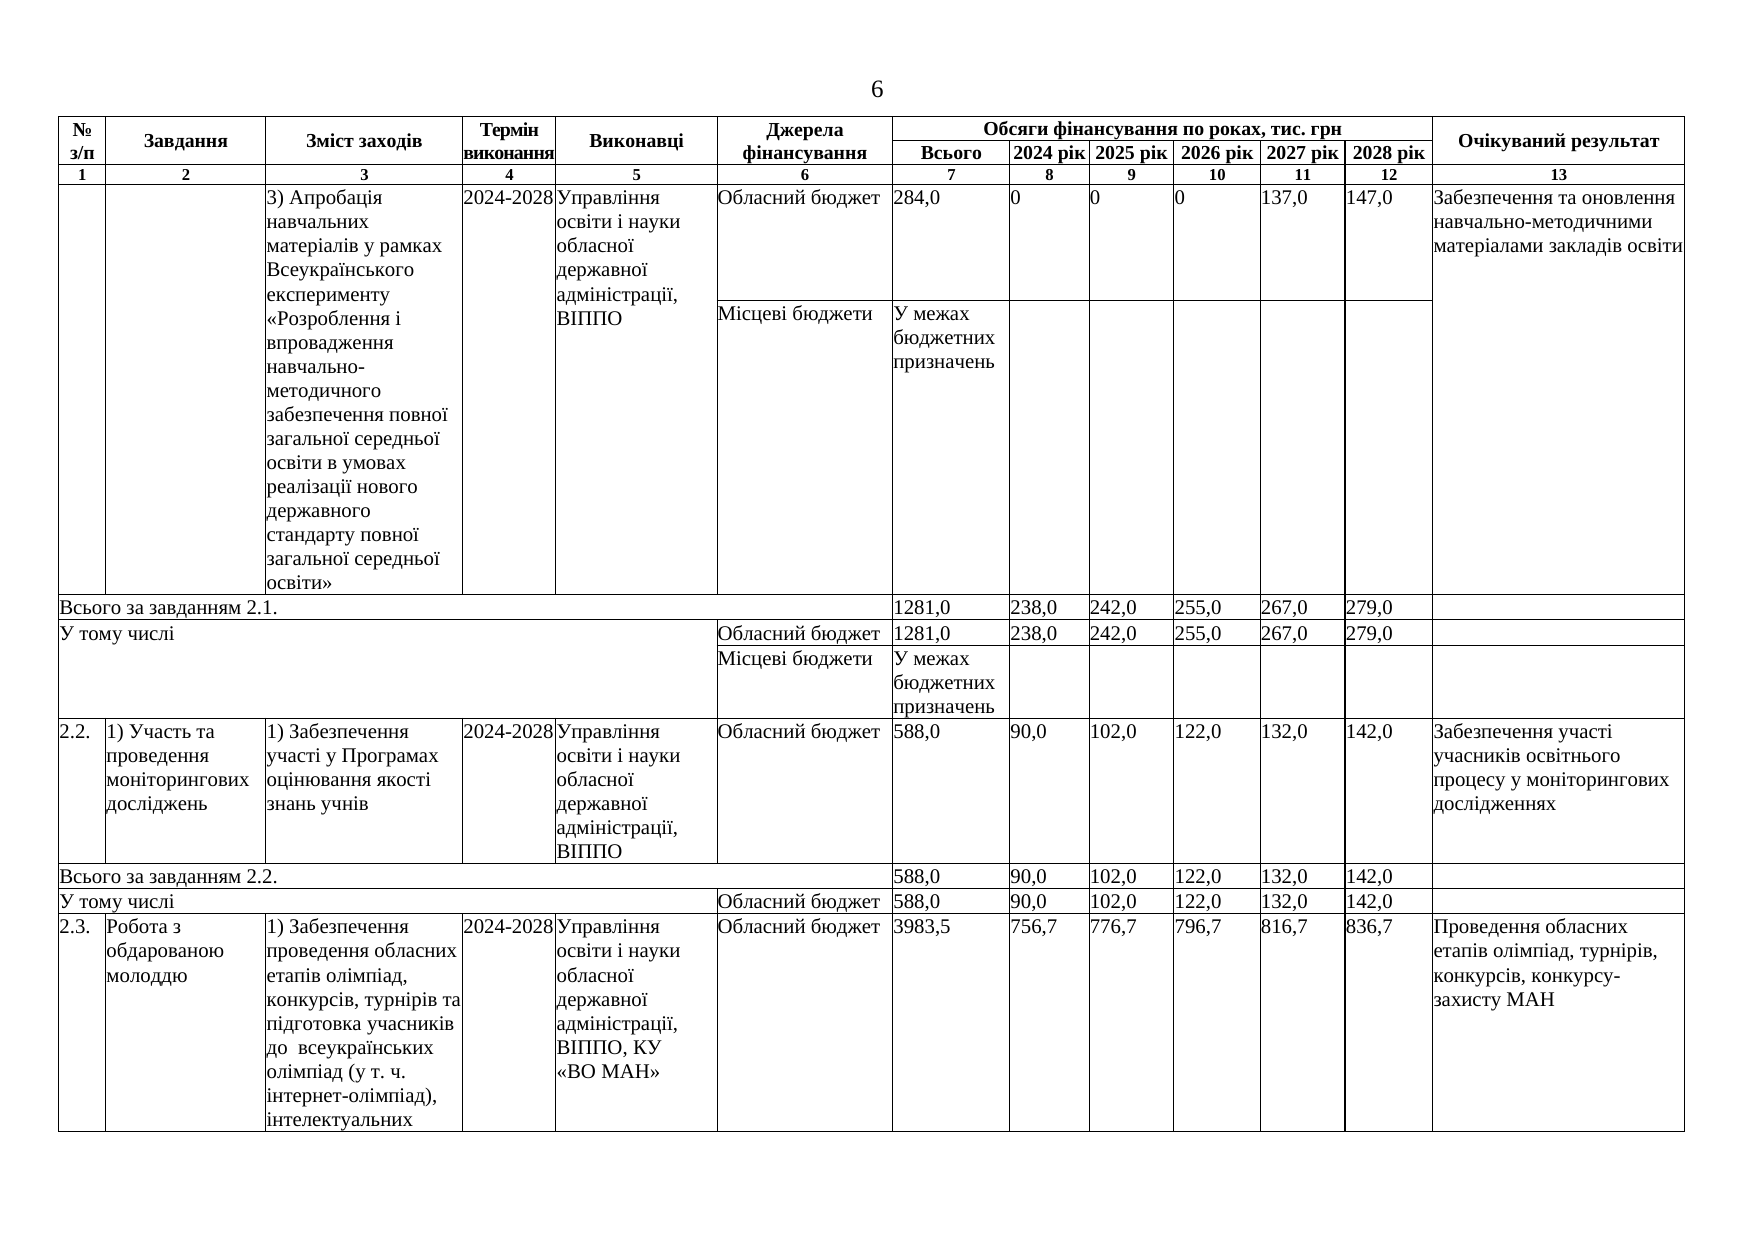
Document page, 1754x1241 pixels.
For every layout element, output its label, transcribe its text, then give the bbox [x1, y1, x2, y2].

table_cell 5 [556, 165, 717, 184]
table_cell 2028 рік [1346, 141, 1432, 164]
table_cell У межах бюджетних призначень [893, 301, 1009, 594]
table_cell 8 [1010, 165, 1089, 184]
table_cell 10 [1174, 165, 1260, 184]
table_header Завдання [106, 117, 265, 164]
table_cell 2 [106, 165, 265, 184]
table_cell Управління освіти і науки обласної державної адміністрації, ВІППО [556, 719, 717, 863]
table_cell Обласний бюджет [718, 914, 892, 1131]
table_cell [1433, 595, 1684, 619]
table_cell 2.2. [59, 719, 105, 863]
table_cell 267,0 [1261, 620, 1344, 644]
table_cell 2024 рік [1010, 141, 1089, 164]
table_cell [1346, 646, 1432, 718]
table_cell [1261, 301, 1344, 594]
table_cell 6 [718, 165, 892, 184]
table_header Очікуваний результат [1433, 117, 1684, 164]
table_cell 2024-2028 [463, 914, 555, 1131]
table_header № з/п [59, 117, 105, 164]
table_cell Робота з обдарованою молоддю [106, 914, 265, 1131]
table_cell Всього [893, 141, 1009, 164]
table_cell 1 [59, 165, 105, 184]
table_cell 238,0 [1010, 620, 1089, 644]
table_cell Обласний бюджет [718, 719, 892, 863]
table_cell У тому числі [59, 889, 717, 913]
table_cell 588,0 [893, 864, 1009, 888]
table_header Обсяги фінансування по роках, тис. грн [893, 117, 1432, 140]
table_cell 279,0 [1346, 620, 1432, 644]
table_cell Обласний бюджет [718, 889, 892, 913]
table_cell 142,0 [1346, 719, 1432, 863]
table_cell [1433, 889, 1684, 913]
table_cell 12 [1346, 165, 1432, 184]
table_cell 836,7 [1346, 914, 1432, 1131]
table_cell 238,0 [1010, 595, 1089, 619]
table_cell 102,0 [1090, 719, 1173, 863]
table_cell 267,0 [1261, 595, 1344, 619]
table_header Зміст заходів [266, 117, 462, 164]
table_cell 255,0 [1174, 595, 1260, 619]
table_cell [1010, 646, 1089, 718]
table_cell [1090, 301, 1173, 594]
table_cell 90,0 [1010, 719, 1089, 863]
table_cell У тому числі [59, 620, 717, 718]
table_cell 11 [1261, 165, 1344, 184]
table_cell Місцеві бюджети [718, 301, 892, 594]
table_cell [1261, 646, 1344, 718]
table_cell 284,0 [893, 185, 1009, 300]
table_cell 588,0 [893, 719, 1009, 863]
table_cell 279,0 [1346, 595, 1432, 619]
table_cell 2024-2028 [463, 185, 555, 594]
table_cell 90,0 [1010, 864, 1089, 888]
table_cell 242,0 [1090, 620, 1173, 644]
table_cell [1174, 301, 1260, 594]
table_cell [1433, 620, 1684, 644]
table_cell 122,0 [1174, 889, 1260, 913]
table_cell Управління освіти і науки обласної державної адміністрації, ВІППО, КУ «ВО МАН» [556, 914, 717, 1131]
table_cell [1090, 646, 1173, 718]
table_cell 142,0 [1346, 864, 1432, 888]
table_cell У межах бюджетних призначень [893, 646, 1009, 718]
table_cell 816,7 [1261, 914, 1344, 1131]
table_cell 147,0 [1346, 185, 1432, 300]
table_cell 1281,0 [893, 620, 1009, 644]
table_cell 132,0 [1261, 719, 1344, 863]
table_cell 137,0 [1261, 185, 1344, 300]
table_cell 255,0 [1174, 620, 1260, 644]
table_cell 102,0 [1090, 864, 1173, 888]
table_cell Обласний бюджет [718, 620, 892, 644]
table_cell 2.3. [59, 914, 105, 1131]
table_cell 1) Участь та проведення моніторингових досліджень [106, 719, 265, 863]
table_cell 0 [1090, 185, 1173, 300]
table_cell [1174, 646, 1260, 718]
table_cell 7 [893, 165, 1009, 184]
table_cell 3983,5 [893, 914, 1009, 1131]
table_cell 2024-2028 [463, 719, 555, 863]
table_cell 0 [1010, 185, 1089, 300]
table_cell 9 [1090, 165, 1173, 184]
table_cell 0 [1174, 185, 1260, 300]
table_cell 588,0 [893, 889, 1009, 913]
table_cell [1010, 301, 1089, 594]
table_cell 1281,0 [893, 595, 1009, 619]
table_cell 796,7 [1174, 914, 1260, 1131]
table_cell 242,0 [1090, 595, 1173, 619]
table_cell 2027 рік [1261, 141, 1344, 164]
table_cell 2026 рік [1174, 141, 1260, 164]
table_header Виконавці [556, 117, 717, 164]
table_cell 90,0 [1010, 889, 1089, 913]
table_header Термін виконання [463, 117, 555, 164]
table_cell 2025 рік [1090, 141, 1173, 164]
table_header Джерела фінансування [718, 117, 892, 164]
table_cell 122,0 [1174, 719, 1260, 863]
table_cell 776,7 [1090, 914, 1173, 1131]
table_cell 3 [266, 165, 462, 184]
table_cell [1433, 864, 1684, 888]
table_cell 132,0 [1261, 889, 1344, 913]
table_cell 142,0 [1346, 889, 1432, 913]
table_cell [1433, 646, 1684, 718]
table_cell Проведення обласних етапів олімпіад, турнірів, конкурсів, конкурсу-захисту МАН [1433, 914, 1684, 1131]
table_cell Всього за завданням 2.2. [59, 864, 892, 888]
table_cell Забезпечення участі учасників освітнього процесу у моніторингових дослідженнях [1433, 719, 1684, 863]
table_cell Обласний бюджет [718, 185, 892, 300]
table_cell Місцеві бюджети [718, 646, 892, 718]
table_cell 122,0 [1174, 864, 1260, 888]
table_cell Управління освіти і науки обласної державної адміністрації, ВІППО [556, 185, 717, 594]
table_cell Забезпечення та оновлення навчально-методичними матеріалами закладів освіти [1433, 185, 1684, 594]
table_cell Всього за завданням 2.1. [59, 595, 892, 619]
table_cell 4 [463, 165, 555, 184]
table_cell 132,0 [1261, 864, 1344, 888]
table_cell 756,7 [1010, 914, 1089, 1131]
table_cell 102,0 [1090, 889, 1173, 913]
table_cell 13 [1433, 165, 1684, 184]
table_cell 3) Апробація навчальних матеріалів у рамках Всеукраїнського експерименту «Розроблення і впровадження навчально-методичного забезпечення повної загальної середньої освіти в умовах реалізації нового державного стандарту повної загальної середньої освіти» [266, 185, 462, 594]
table_cell [1346, 301, 1432, 594]
table_cell 1) Забезпечення участі у Програмах оцінювання якості знань учнів [266, 719, 462, 863]
